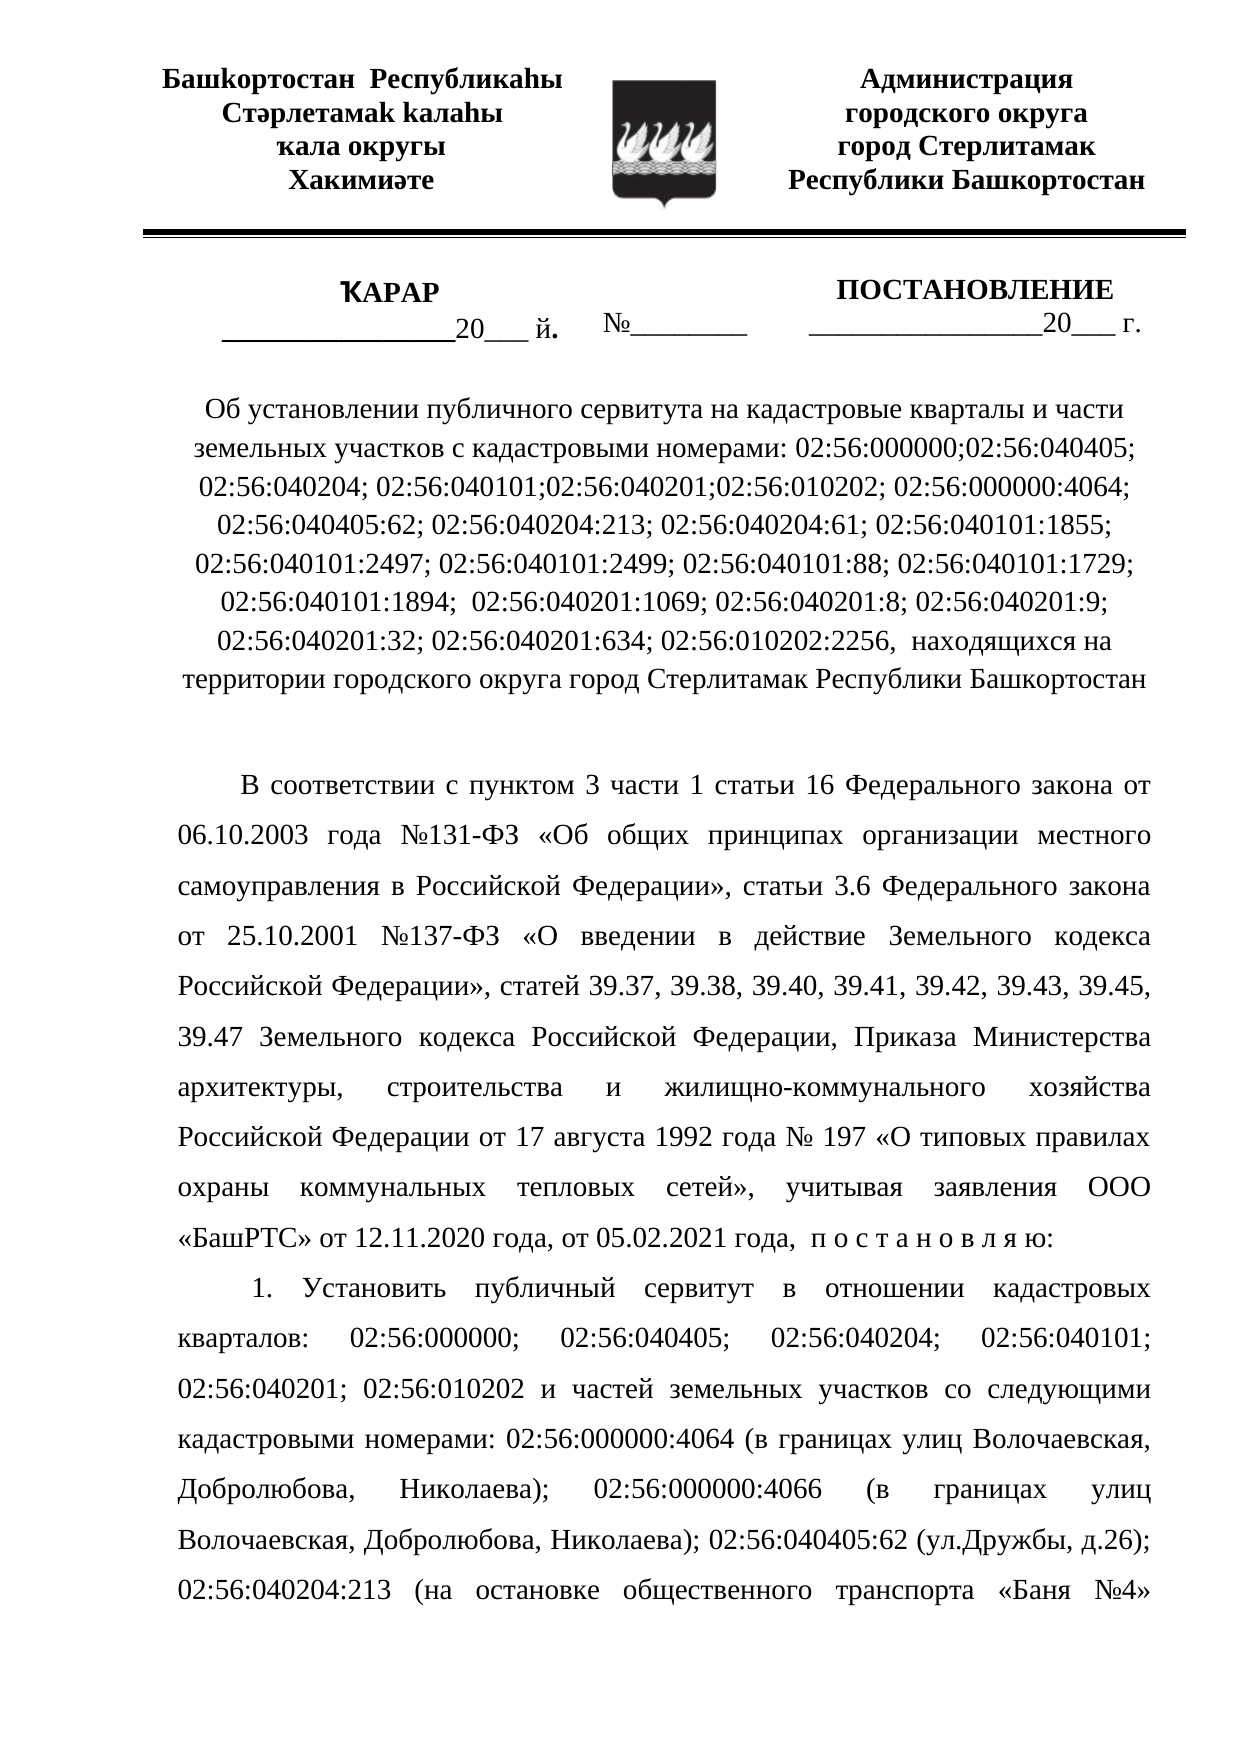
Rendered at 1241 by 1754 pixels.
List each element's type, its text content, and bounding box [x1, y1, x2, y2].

table_header №________ [603, 272, 762, 392]
table_header ПОСТАНОВЛЕНИЕ ________________20___ г. [763, 272, 1188, 392]
table_header Башkортостан Республикаhы Стәрлетамаk kалаhы ҡала округы Хакимиәте [143, 61, 582, 229]
text В соответствии с пунктом 3 части 1 статьи 16 Федерального закона от 06.10.2003 года №131-ФЗ «Об общих принципах организации местного самоуправления в Российской Федерации», статьи 3.6 Федерального закона от 25.10.2001 №137-ФЗ «О введении в действие Земельного кодекса Российской Федерации», статей 39.37, 39.38, 39.40, 39.41, 39.42, 39.43, 39.45, 39.47 Земельного кодекса Российской Федерации, Приказа Министерства архитектуры, строительства и жилищно-коммунального хозяйства Российской Федерации от 17 августа 1992 года № 197 «О типовых правилах охраны коммунальных тепловых сетей», учитывая заявления ООО «БашРТС» от 12.11.2020 года, от 05.02.2021 года, п о с т а н о в л я ю: [177, 767, 1152, 1253]
table_header Администрация городского округа город Стерлитамак Республики Башкортостан [747, 61, 1186, 229]
title Об установлении публичного сервитута на кадастровые кварталы и части земельных участков с кадастровыми номерами: 02:56:000000;02:56:040405; 02:56:040204; 02:56:040101;02:56:040201;02:56:010202; 02:56:000000:4064; 02:56:040405:62; 02:56:040204:213; 02:56:040204:61; 02:56:040101:1855; 02:56:040101:2497; 02:56:040101:2499; 02:56:040101:88; 02:56:040101:1729; 02:56:040101:1894; 02:56:040201:1069; 02:56:040201:8; 02:56:040201:9; 02:56:040201:32; 02:56:040201:634; 02:56:010202:2256, находящихся на территории городского округа город Стерлитамак Республики Башкортостан [177, 392, 1152, 695]
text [177, 1270, 1152, 1606]
table_header ҠАРАР ________________20___ й. [177, 272, 603, 392]
table_header [582, 61, 747, 229]
